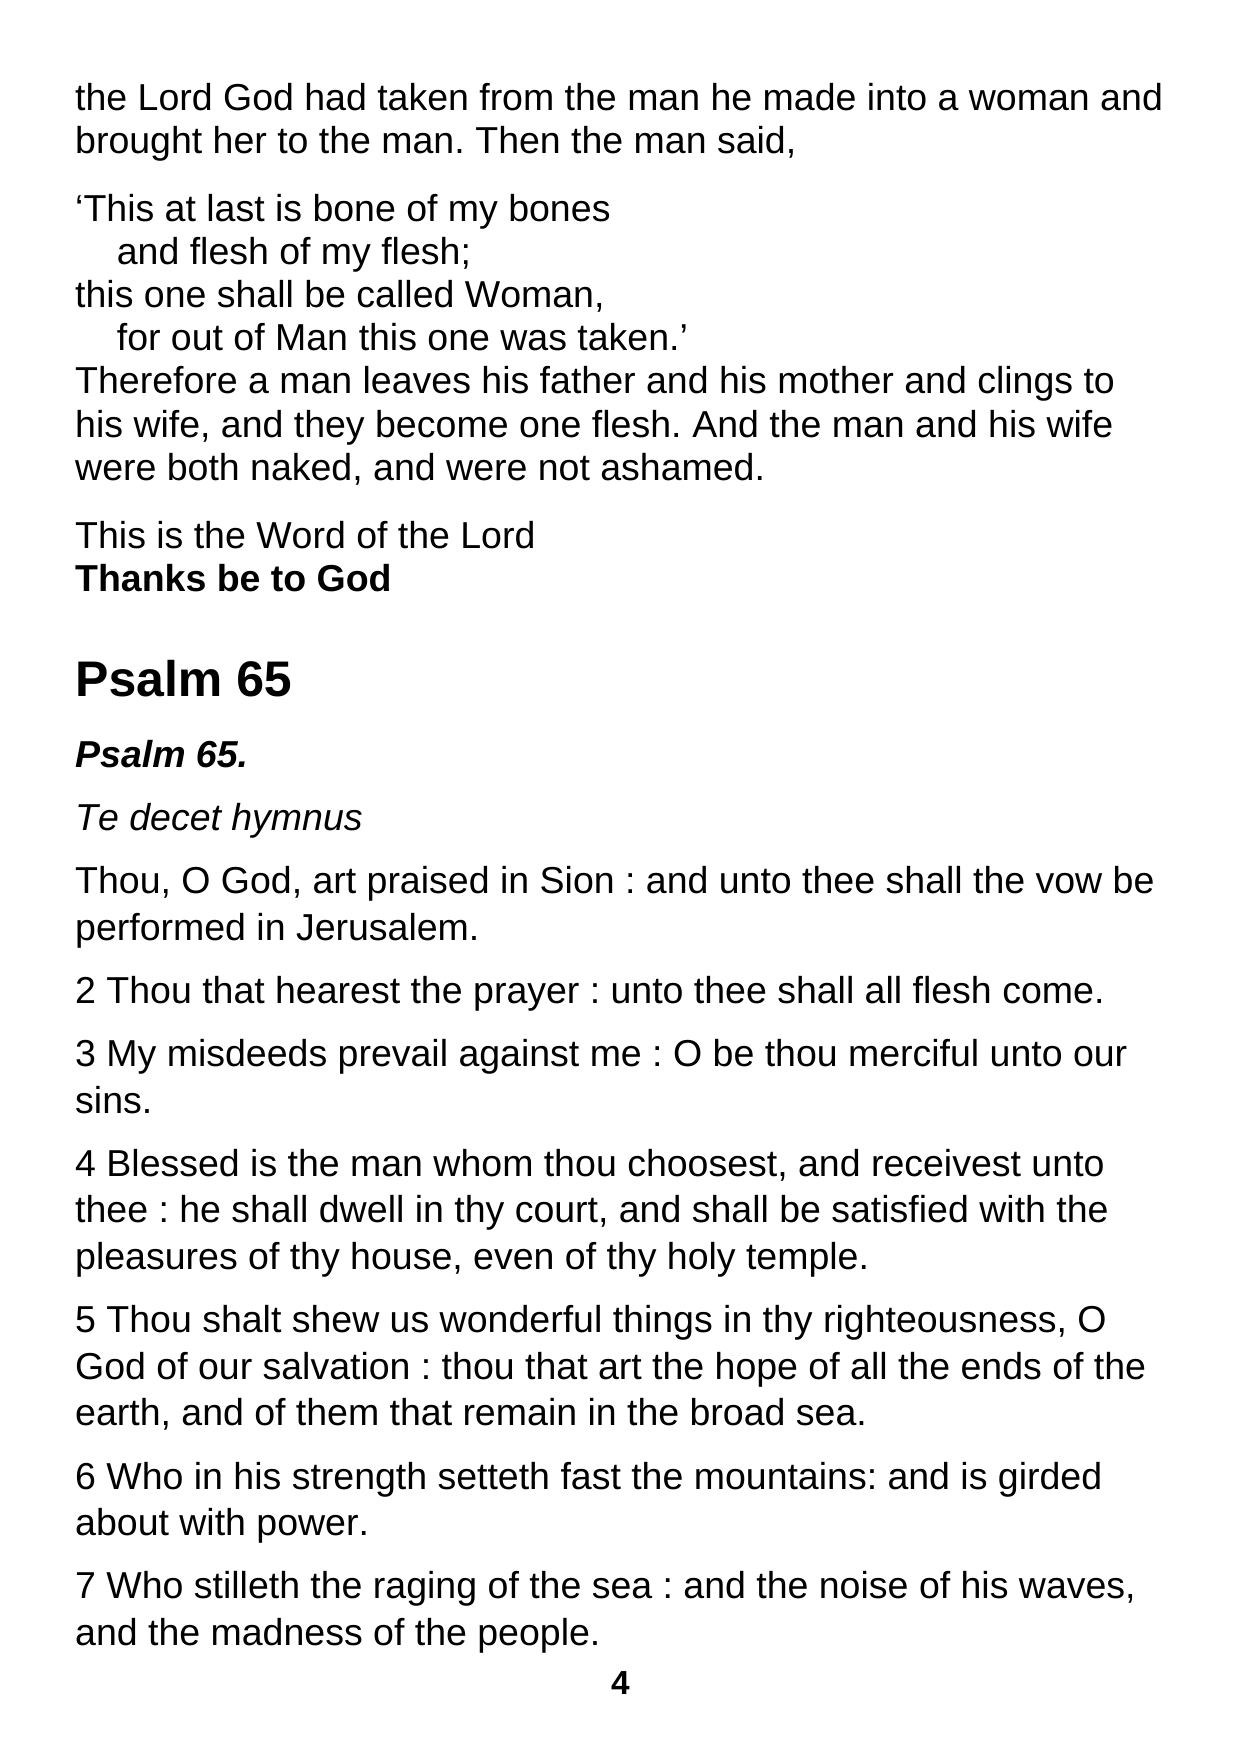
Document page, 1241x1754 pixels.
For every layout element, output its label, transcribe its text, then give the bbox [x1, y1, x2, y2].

text 2 Thou that hearest the prayer : unto thee shall all flesh come. [75, 968, 1165, 1011]
text 3 My misdeeds prevail against me : O be thou merciful unto our sins. [75, 1031, 1165, 1121]
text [75, 75, 1165, 161]
text This is the Word of the Lord [75, 513, 1165, 556]
text Te decet hymnus [75, 795, 1165, 838]
text ‘This at last is bone of my bones and flesh of my flesh; this one shall be called Woman, for out of Man this one was taken.’ [75, 186, 1165, 359]
text 4 Blessed is the man whom thou choosest, and receivest unto thee : he shall dwell in thy court, and shall be satisfied with the pleasures of thy house, even of thy holy temple. [75, 1141, 1165, 1277]
text 5 Thou shalt shew us wonderful things in thy righteousness, O God of our salvation : thou that art the hope of all the ends of the earth, and of them that remain in the broad sea. [75, 1297, 1165, 1434]
text 6 Who in his strength setteth fast the mountains: and is girded about with power. [75, 1454, 1165, 1543]
text Psalm 65 [75, 649, 1159, 707]
text Thou, O God, art praised in Sion : and unto thee shall the vow be performed in Jerusalem. [75, 858, 1165, 948]
text Psalm 65. [75, 732, 1165, 775]
text Thanks be to God [75, 556, 1159, 599]
text 7 Who stilleth the raging of the sea : and the noise of his waves, and the madness of the people. [75, 1564, 1165, 1653]
text Therefore a man leaves his father and his mother and clings to his wife, and they become one flesh. And the man and his wife were both naked, and were not ashamed. [75, 359, 1165, 488]
